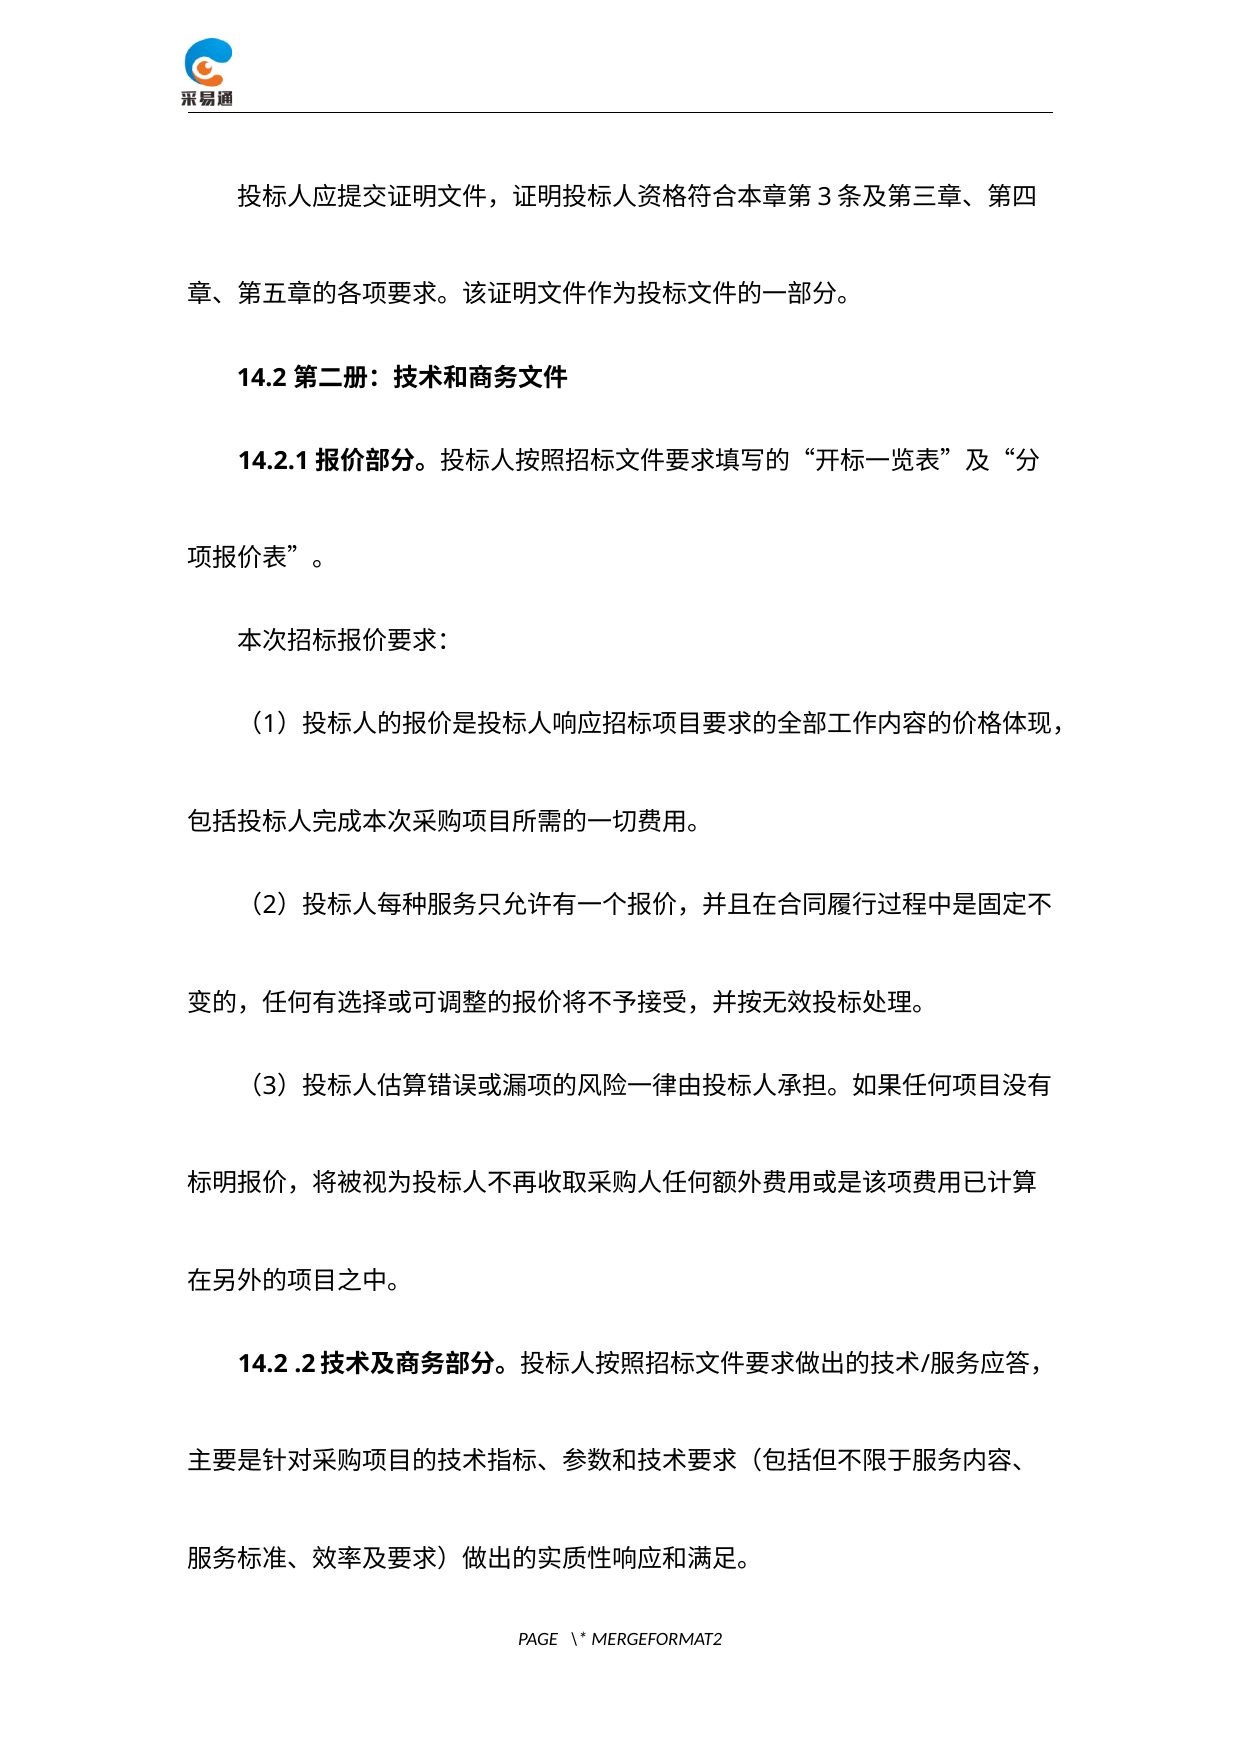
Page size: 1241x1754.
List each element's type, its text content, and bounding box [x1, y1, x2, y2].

text 14.2.1 报价部分。投标人按照招标文件要求填写的“开标一览表”及“分项报价表”。 [187, 426, 1053, 588]
text 本次招标报价要求： [187, 606, 1053, 671]
picture [181, 38, 233, 106]
text （1）投标人的报价是投标人响应招标项目要求的全部工作内容的价格体现，包括投标人完成本次采购项目所需的一切费用。 [187, 689, 1053, 852]
text （3）投标人估算错误或漏项的风险一律由投标人承担。如果任何项目没有标明报价，将被视为投标人不再收取采购人任何额外费用或是该项费用已计算在另外的项目之中。 [187, 1051, 1053, 1311]
text （2）投标人每种服务只允许有一个报价，并且在合同履行过程中是固定不变的，任何有选择或可调整的报价将不予接受，并按无效投标处理。 [187, 870, 1053, 1033]
picture [219, 38, 233, 49]
text 14.2 .2技术及商务部分。投标人按照招标文件要求做出的技术/服务应答，主要是针对采购项目的技术指标、参数和技术要求（包括但不限于服务内容、服务标准、效率及要求）做出的实质性响应和满足。 [187, 1329, 1053, 1589]
text 14.2 第二册：技术和商务文件 [187, 343, 1053, 408]
text 投标人应提交证明文件，证明投标人资格符合本章第3条及第三章、第四章、第五章的各项要求。该证明文件作为投标文件的一部分。 [187, 162, 1053, 324]
